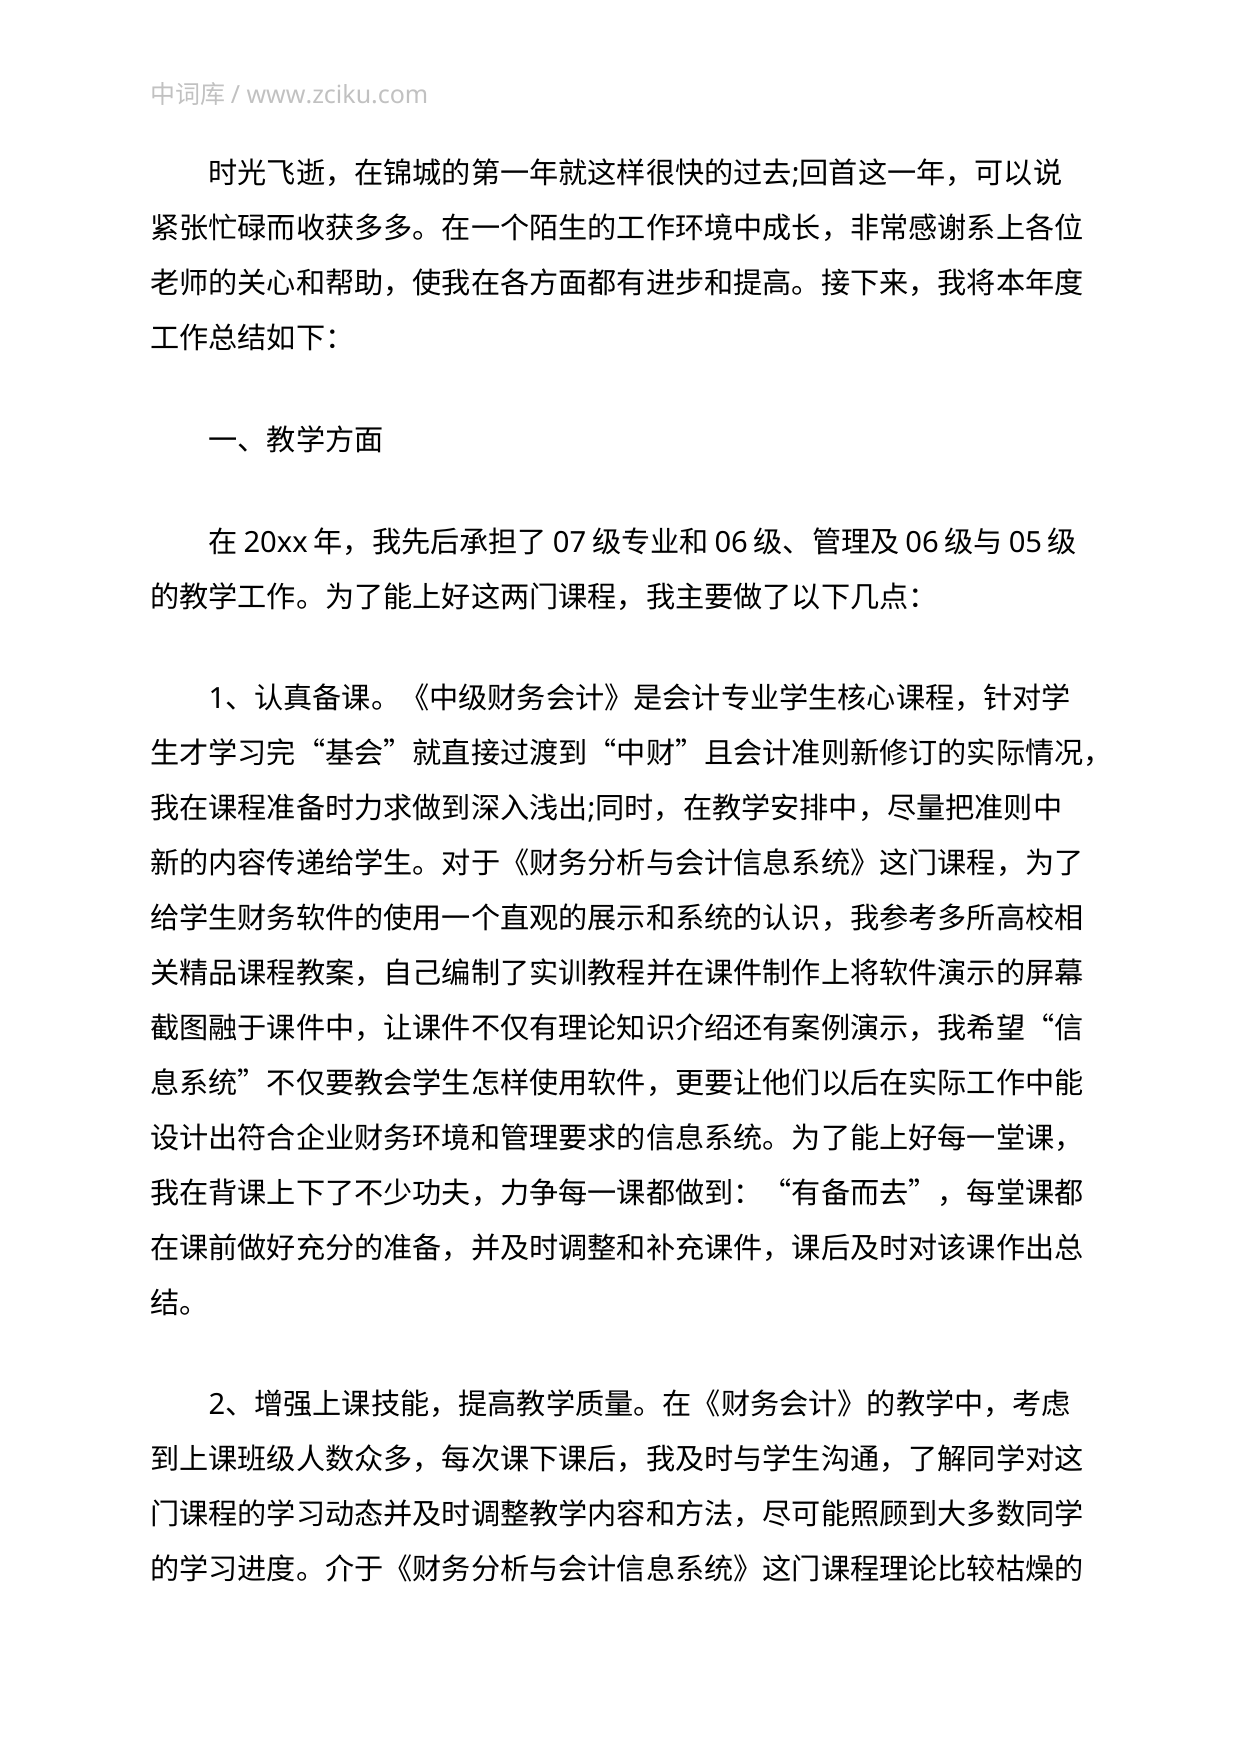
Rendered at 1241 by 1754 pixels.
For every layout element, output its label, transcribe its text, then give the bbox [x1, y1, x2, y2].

text 在20xx年，我先后承担了07级专业和06级、管理及06级与05级的教学工作。为了能上好这两门课程，我主要做了以下几点： [150, 518, 1090, 616]
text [150, 1381, 1090, 1588]
text 时光飞逝，在锦城的第一年就这样很快的过去;回首这一年，可以说紧张忙碌而收获多多。在一个陌生的工作环境中成长，非常感谢系上各位老师的关心和帮助，使我在各方面都有进步和提高。接下来，我将本年度工作总结如下： [150, 150, 1090, 357]
text 一、教学方面 [150, 417, 1090, 459]
text 1、认真备课。《中级财务会计》是会计专业学生核心课程，针对学生才学习完“基会”就直接过渡到“中财”且会计准则新修订的实际情况，我在课程准备时力求做到深入浅出;同时，在教学安排中，尽量把准则中新的内容传递给学生。对于《财务分析与会计信息系统》这门课程，为了给学生财务软件的使用一个直观的展示和系统的认识，我参考多所高校相关精品课程教案，自己编制了实训教程并在课件制作上将软件演示的屏幕截图融于课件中，让课件不仅有理论知识介绍还有案例演示，我希望“信息系统”不仅要教会学生怎样使用软件，更要让他们以后在实际工作中能设计出符合企业财务环境和管理要求的信息系统。为了能上好每一堂课，我在背课上下了不少功夫，力争每一课都做到：“有备而去”，每堂课都在课前做好充分的准备，并及时调整和补充课件，课后及时对该课作出总结。 [150, 675, 1090, 1321]
